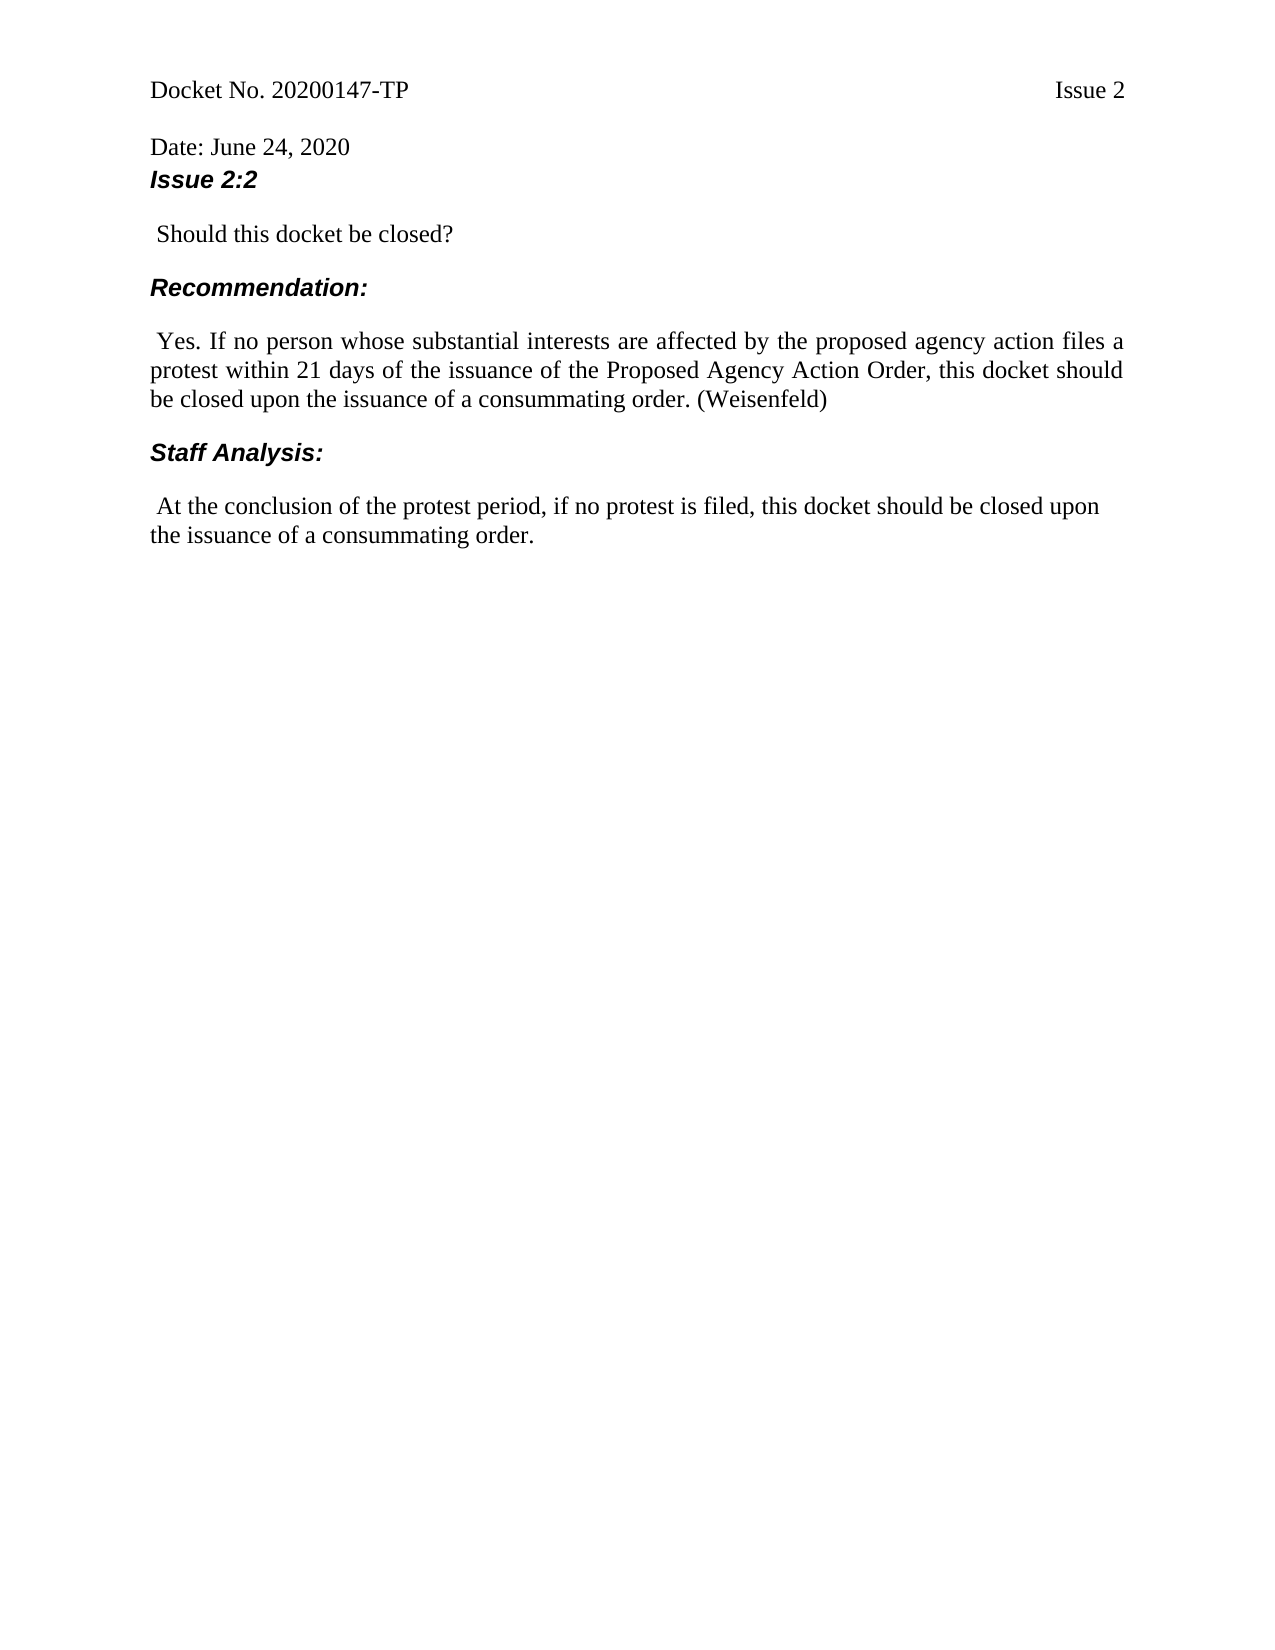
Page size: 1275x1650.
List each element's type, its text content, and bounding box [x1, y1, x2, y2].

subtitle Issue 2: [150, 165, 1125, 194]
subtitle Recommendation: [150, 272, 1125, 301]
text Should this docket be closed? [150, 219, 1125, 247]
subtitle Staff Analysis: [150, 437, 1125, 466]
text At the conclusion of the protest period, if no protest is filed, this docket should be closed upon the issuance of a consummating order. [150, 491, 1125, 549]
text Yes. If no person whose substantial interests are affected by the proposed agency action files a protest within 21 days of the issuance of the Proposed Agency Action Order, this docket should be closed upon the issuance of a consummating order. (Weisenfeld) [150, 326, 1125, 412]
